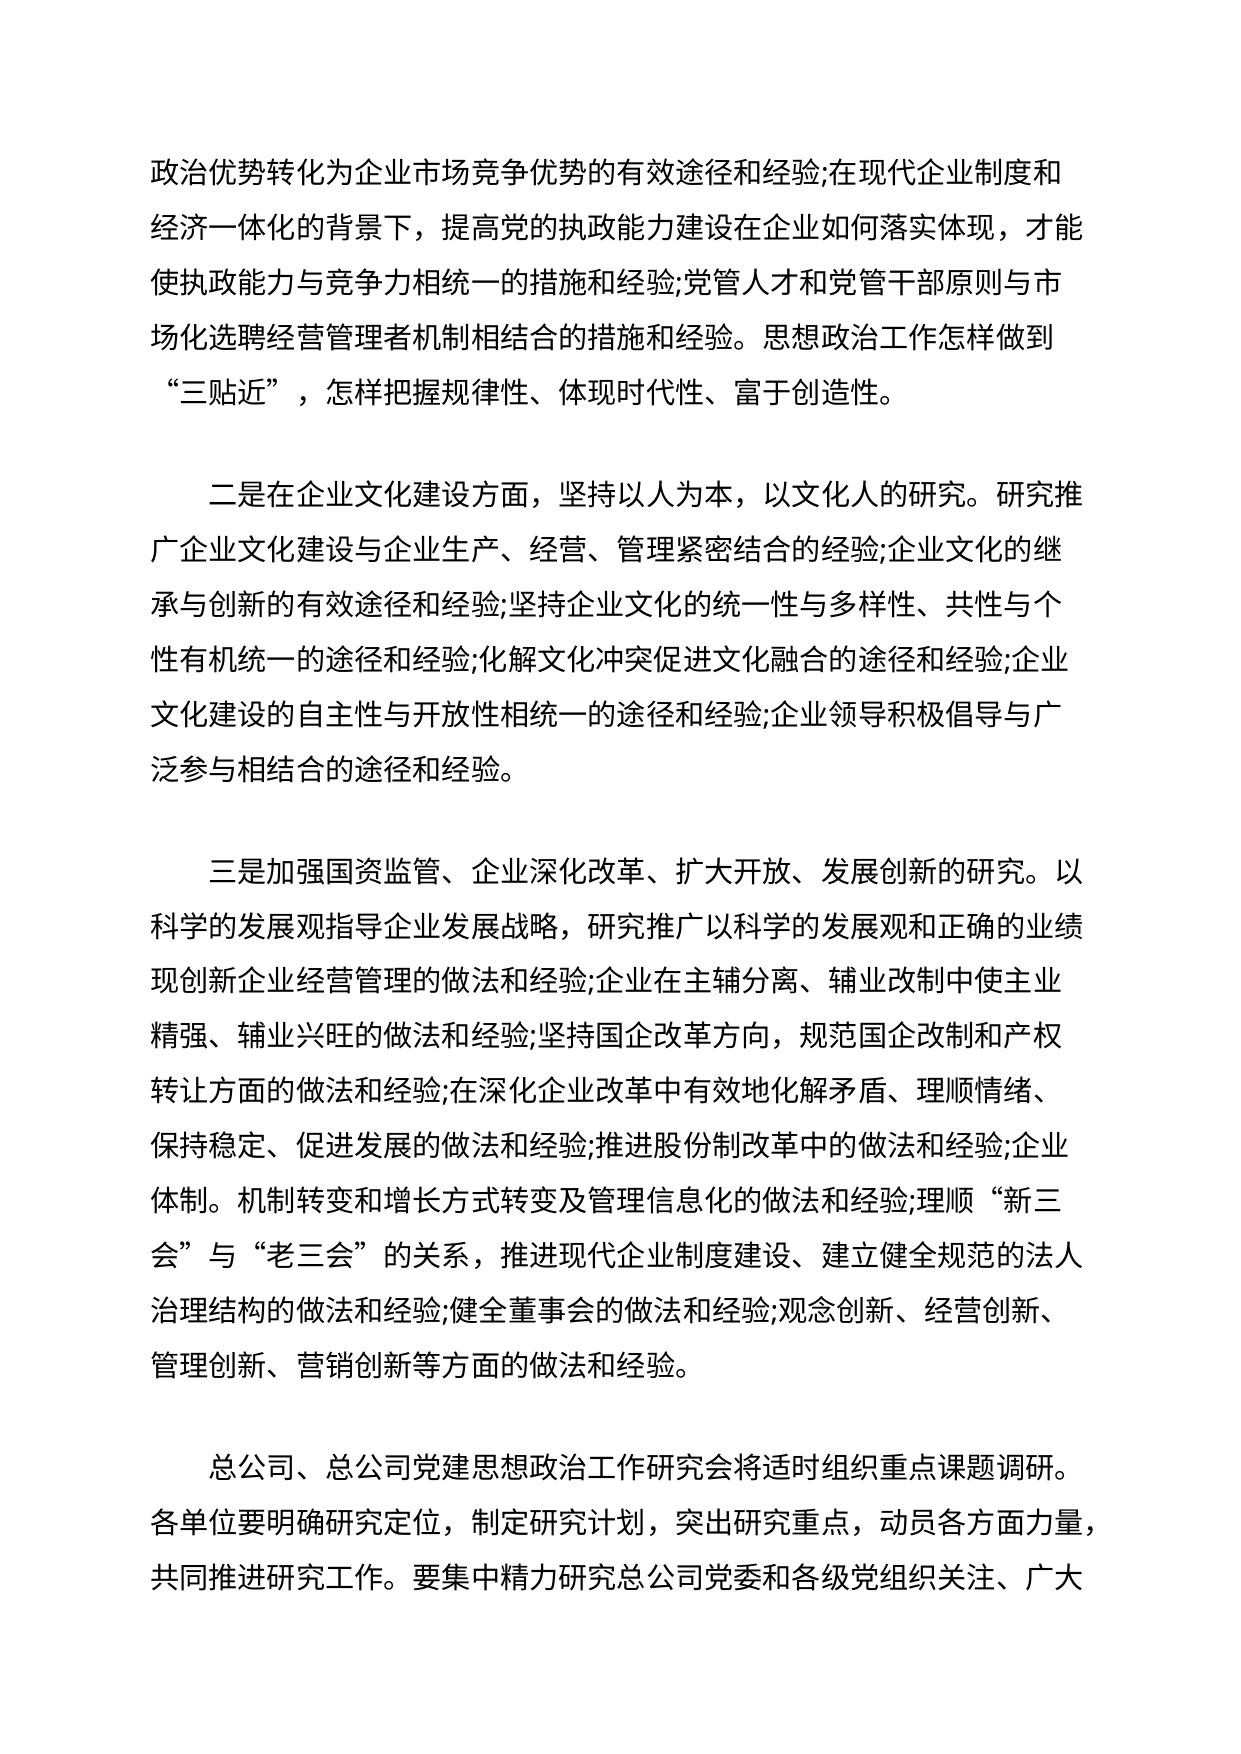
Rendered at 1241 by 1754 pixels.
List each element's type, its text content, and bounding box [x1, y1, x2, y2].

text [150, 1445, 1090, 1597]
text 三是加强国资监管、企业深化改革、扩大开放、发展创新的研究。以科学的发展观指导企业发展战略，研究推广以科学的发展观和正确的业绩现创新企业经营管理的做法和经验;企业在主辅分离、辅业改制中使主业精强、辅业兴旺的做法和经验;坚持国企改革方向，规范国企改制和产权转让方面的做法和经验;在深化企业改革中有效地化解矛盾、理顺情绪、保持稳定、促进发展的做法和经验;推进股份制改革中的做法和经验;企业体制。机制转变和增长方式转变及管理信息化的做法和经验;理顺“新三会”与“老三会”的关系，推进现代企业制度建设、建立健全规范的法人治理结构的做法和经验;健全董事会的做法和经验;观念创新、经营创新、管理创新、营销创新等方面的做法和经验。 [150, 848, 1090, 1385]
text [150, 150, 1090, 412]
text 二是在企业文化建设方面，坚持以人为本，以文化人的研究。研究推广企业文化建设与企业生产、经营、管理紧密结合的经验;企业文化的继承与创新的有效途径和经验;坚持企业文化的统一性与多样性、共性与个性有机统一的途径和经验;化解文化冲突促进文化融合的途径和经验;企业文化建设的自主性与开放性相统一的途径和经验;企业领导积极倡导与广泛参与相结合的途径和经验。 [150, 472, 1090, 789]
